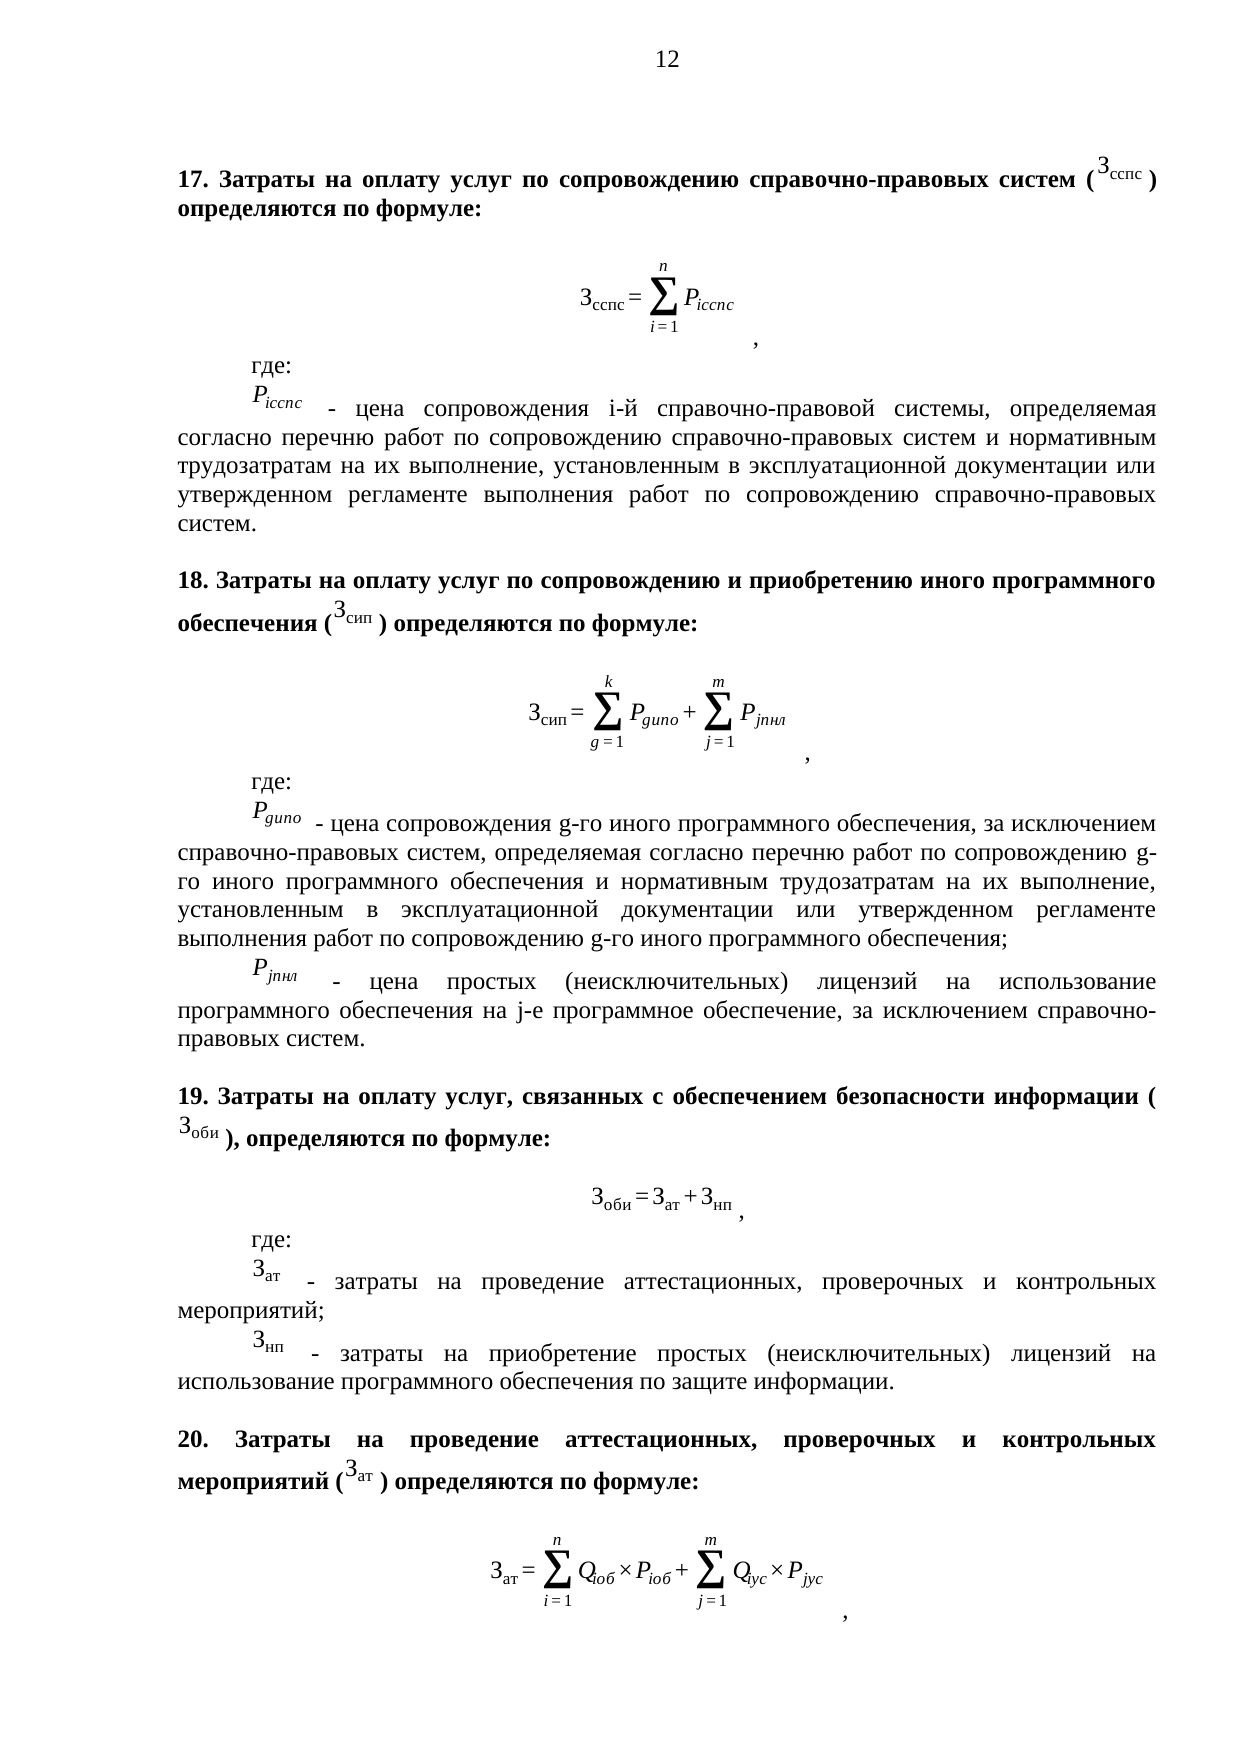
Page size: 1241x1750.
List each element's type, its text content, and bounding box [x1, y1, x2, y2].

text 19. Затраты на оплату услуг, связанных с обеспечением безопасности информации (), определяются по формуле: [177, 1081, 1157, 1152]
text 17. Затраты на оплату услуг по сопровождению справочно-правовых систем () определяются по формуле: [177, 150, 1157, 221]
text - затраты на приобретение простых (неисключительных) лицензий на использование программного обеспечения по защите информации. [177, 1324, 1157, 1395]
text - затраты на проведение аттестационных, проверочных и контрольных мероприятий; [177, 1252, 1157, 1324]
text , [177, 1181, 1157, 1224]
text , [177, 666, 1157, 766]
text где: [177, 350, 1157, 379]
text 20. Затраты на проведение аттестационных, проверочных и контрольных мероприятий () определяются по формуле: [177, 1424, 1157, 1495]
text где: [177, 766, 1157, 794]
text - цена простых (неисключительных) лицензий на использование программного обеспечения на j-е программное обеспечение, за исключением справочно-правовых систем. [177, 952, 1157, 1052]
text 18. Затраты на оплату услуг по сопровождению и приобретению иного программного обеспечения () определяются по формуле: [177, 565, 1157, 637]
text - цена сопровождения i-й справочно-правовой системы, определяемая согласно перечню работ по сопровождению справочно-правовых систем и нормативным трудозатратам на их выполнение, установленным в эксплуатационной документации или утвержденном регламенте выполнения работ по сопровождению справочно-правовых систем. [177, 379, 1157, 537]
text , [177, 1524, 1157, 1624]
text - цена сопровождения g-го иного программного обеспечения, за исключением справочно-правовых систем, определяемая согласно перечню работ по сопровождению g-го иного программного обеспечения и нормативным трудозатратам на их выполнение, установленным в эксплуатационной документации или утвержденном регламенте выполнения работ по сопровождению g-го иного программного обеспечения; [177, 794, 1157, 952]
text , [177, 250, 1157, 350]
text где: [177, 1224, 1157, 1252]
